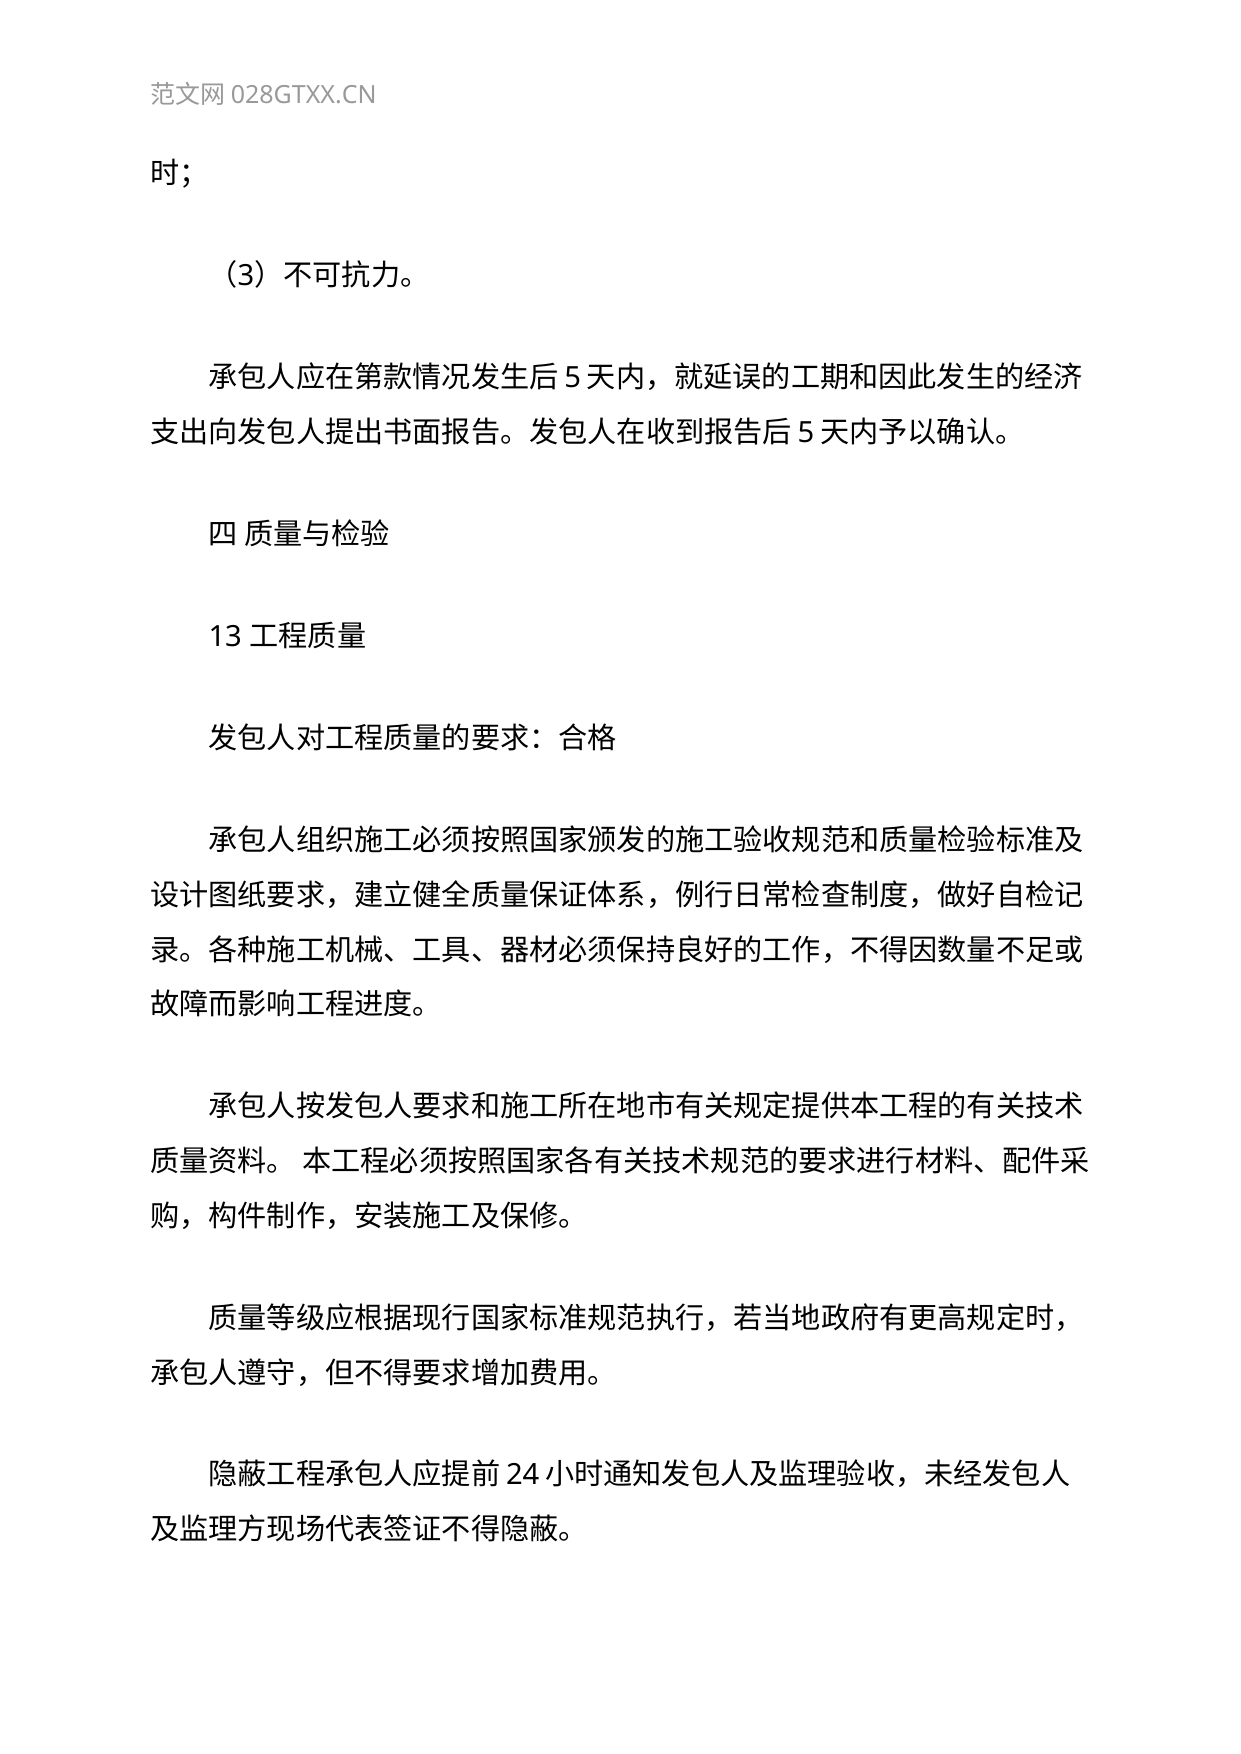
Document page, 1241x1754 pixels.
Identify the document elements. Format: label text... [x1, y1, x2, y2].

text 承包人应在第款情况发生后5天内，就延误的工期和因此发生的经济支出向发包人提出书面报告。发包人在收到报告后5天内予以确认。 [150, 354, 1090, 451]
text 承包人组织施工必须按照国家颁发的施工验收规范和质量检验标准及设计图纸要求，建立健全质量保证体系，例行日常检查制度，做好自检记录。各种施工机械、工具、器材必须保持良好的工作，不得因数量不足或故障而影响工程进度。 [150, 816, 1090, 1023]
text （3）不可抗力。 [150, 252, 1090, 294]
text 隐蔽工程承包人应提前24小时通知发包人及监理验收，未经发包人及监理方现场代表签证不得隐蔽。 [150, 1451, 1090, 1548]
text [150, 150, 1090, 192]
text 13 工程质量 [150, 612, 1090, 655]
text 发包人对工程质量的要求：合格 [150, 714, 1090, 757]
text 质量等级应根据现行国家标准规范执行，若当地政府有更高规定时，承包人遵守，但不得要求增加费用。 [150, 1294, 1090, 1391]
text 承包人按发包人要求和施工所在地市有关规定提供本工程的有关技术质量资料。 本工程必须按照国家各有关技术规范的要求进行材料、配件采购，构件制作，安装施工及保修。 [150, 1083, 1090, 1235]
text 四 质量与检验 [150, 511, 1090, 553]
